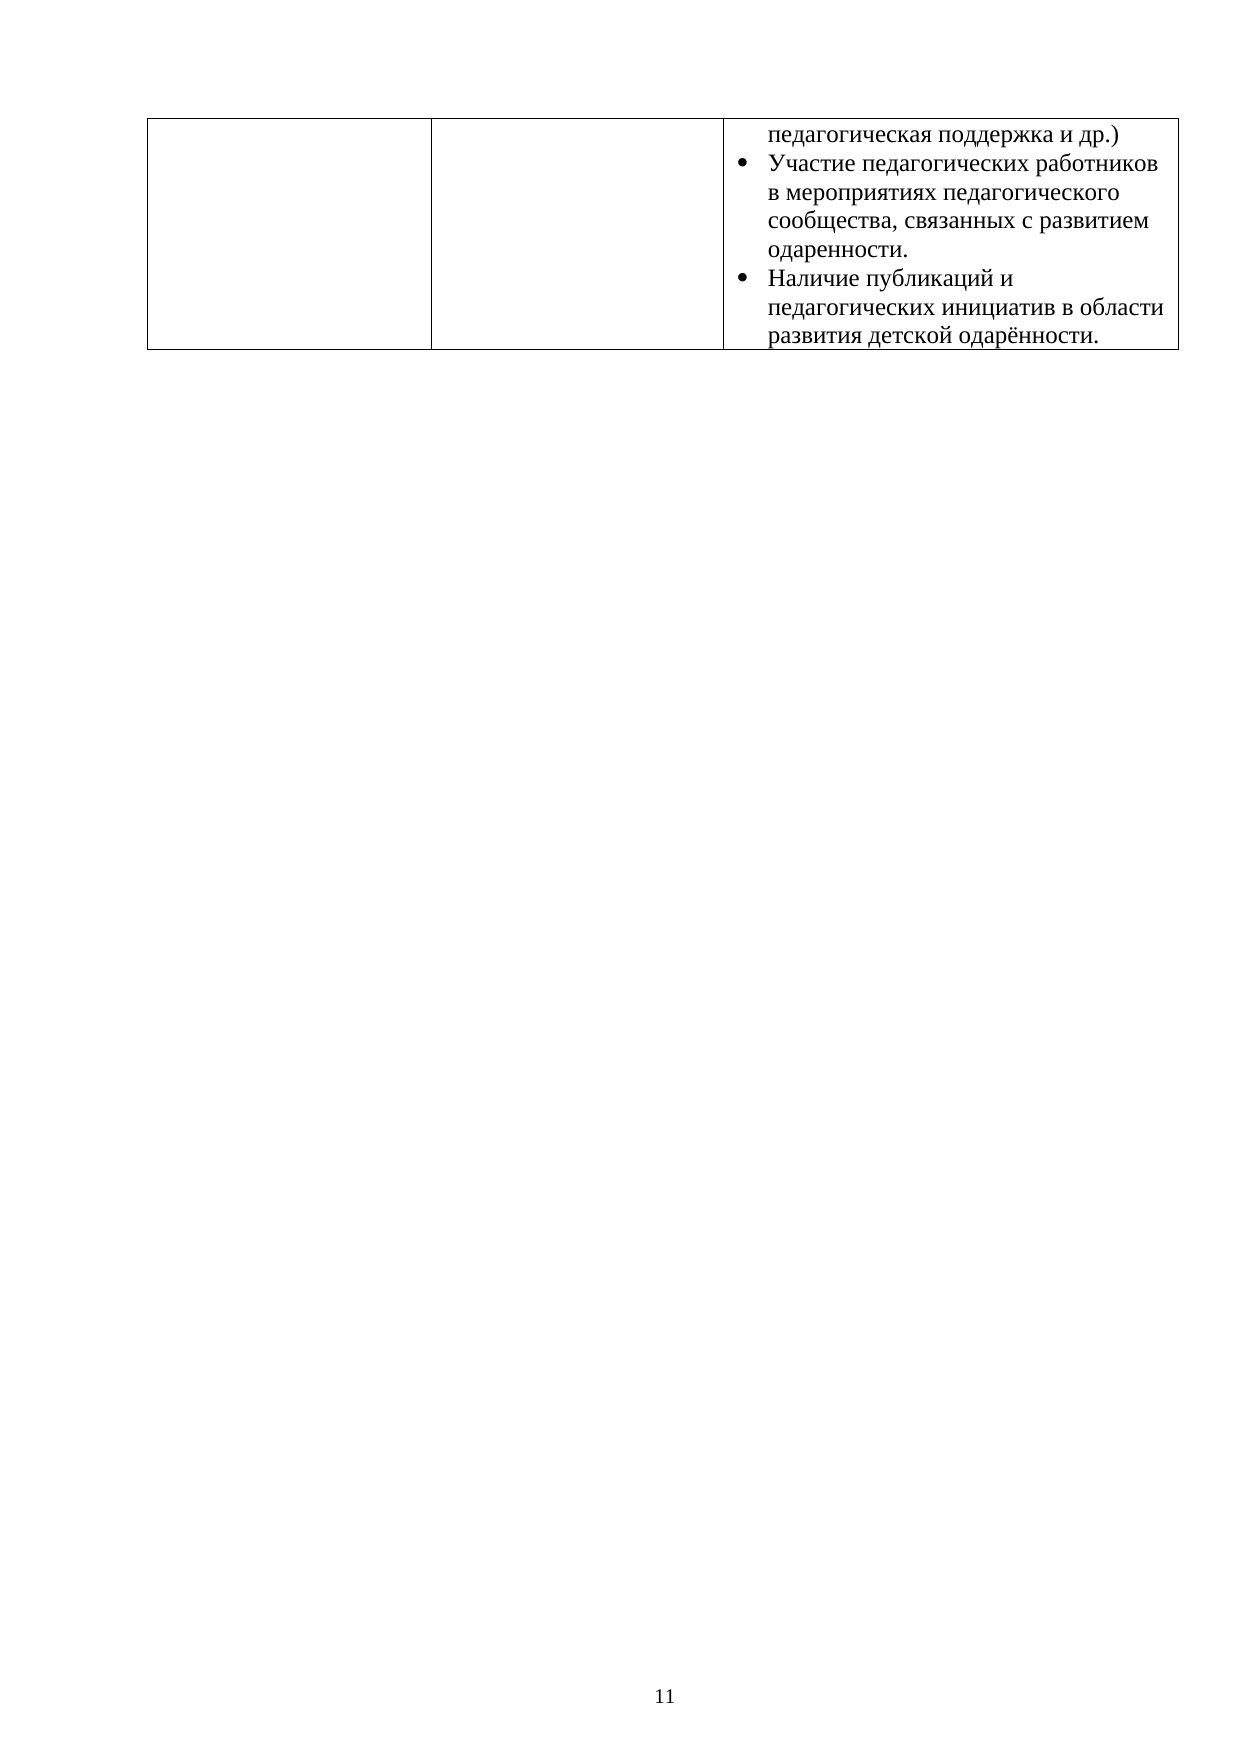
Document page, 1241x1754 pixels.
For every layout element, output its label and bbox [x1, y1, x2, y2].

table_cell [724, 119, 1178, 349]
table_cell [432, 119, 723, 349]
